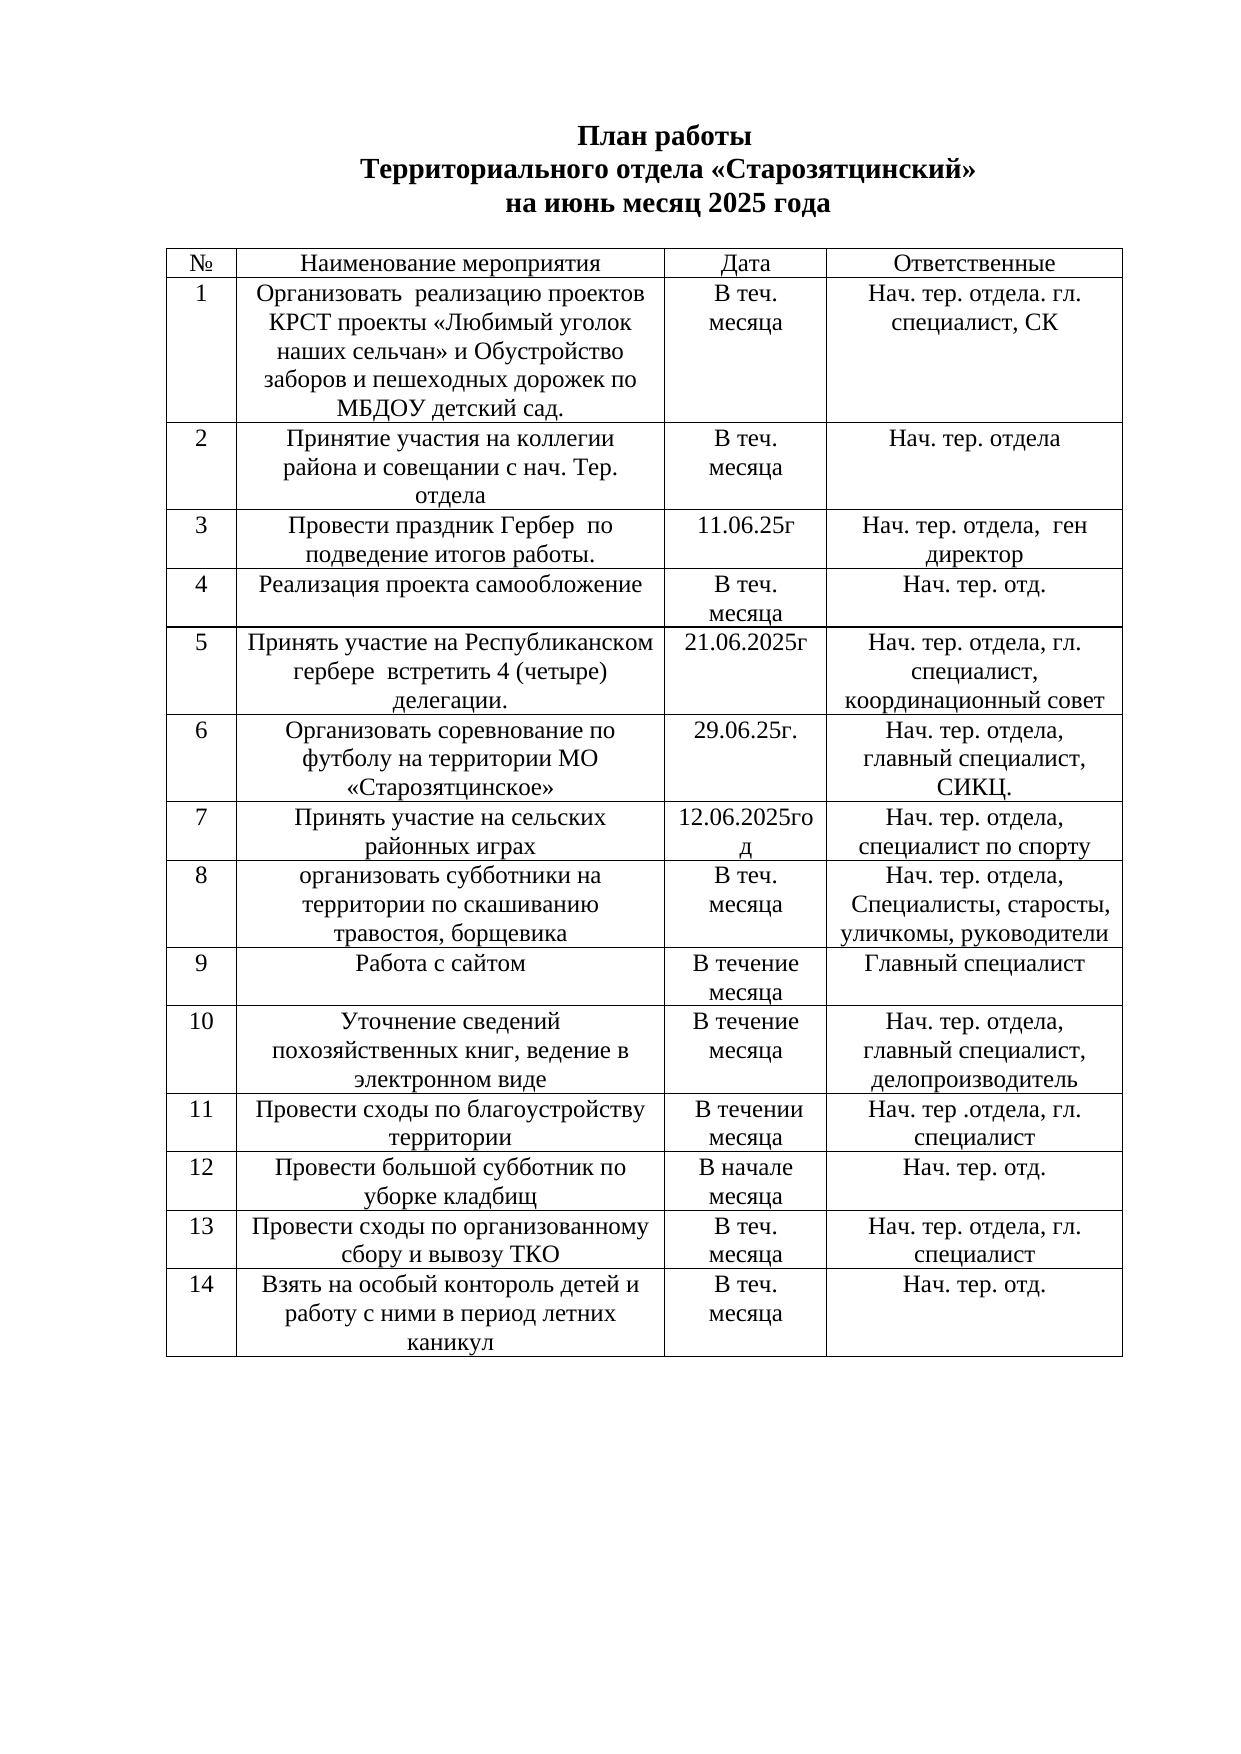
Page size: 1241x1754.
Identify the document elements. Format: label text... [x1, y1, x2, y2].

table_cell В течении месяца [665, 1094, 826, 1151]
table_cell 29.06.25г. [665, 715, 826, 801]
table_cell 11 [167, 1094, 236, 1151]
table_cell Нач. тер. отд. [827, 1152, 1122, 1210]
table_cell Нач. тер. отд. [827, 1269, 1122, 1356]
text Территориального отдела «Старозятцинский» [177, 152, 1152, 185]
table_cell Принять участие на Республиканском гербере встретить 4 (четыре) делегации. [237, 628, 664, 714]
table_cell Взять на особый контороль детей и работу с ними в период летних каникул [237, 1269, 664, 1356]
table_cell Провести сходы по организованному сбору и вывозу ТКО [237, 1211, 664, 1268]
table_cell Главный специалист [827, 948, 1122, 1005]
table_cell В начале месяца [665, 1152, 826, 1210]
table_cell Нач. тер. отдела, гл. специалист [827, 1211, 1122, 1268]
table_cell 14 [167, 1269, 236, 1356]
table_cell Нач. тер. отд. [827, 569, 1122, 626]
table_cell Нач. тер. отдела, ген директор [827, 510, 1122, 568]
table_cell Провести большой субботник по уборке кладбищ [237, 1152, 664, 1210]
table_cell Нач. тер. отдела [827, 423, 1122, 509]
table_cell Принятие участия на коллегии района и совещании с нач. Тер. отдела [237, 423, 664, 509]
table_cell организовать субботники на территории по скашиванию травостоя, борщевика [237, 861, 664, 947]
text План работы [177, 118, 1152, 152]
table_cell В течение месяца [665, 948, 826, 1005]
table_cell 11.06.25г [665, 510, 826, 568]
table_cell 9 [167, 948, 236, 1005]
table_cell В течение месяца [665, 1006, 826, 1093]
table_header № [167, 249, 236, 277]
table_cell Уточнение сведений похозяйственных книг, ведение в электронном виде [237, 1006, 664, 1093]
table_cell 8 [167, 861, 236, 947]
table_cell 10 [167, 1006, 236, 1093]
table_cell 12 [167, 1152, 236, 1210]
table_cell Провести праздник Гербер по подведение итогов работы. [237, 510, 664, 568]
table_cell В теч. месяца [665, 423, 826, 509]
table_cell 4 [167, 569, 236, 626]
table_cell Провести сходы по благоустройству территории [237, 1094, 664, 1151]
table_cell 21.06.2025г [665, 628, 826, 714]
table_cell 6 [167, 715, 236, 801]
table_cell В теч. месяца [665, 1269, 826, 1356]
table_cell 2 [167, 423, 236, 509]
table_cell Нач. тер. отдела, гл. специалист, координационный совет [827, 628, 1122, 714]
table_cell В теч. месяца [665, 569, 826, 626]
table_cell Нач. тер .отдела, гл. специалист [827, 1094, 1122, 1151]
table_cell 7 [167, 802, 236, 859]
table_cell В теч. месяца [665, 278, 826, 422]
table_cell Принять участие на сельских районных играх [237, 802, 664, 859]
table_cell Работа с сайтом [237, 948, 664, 1005]
table_header Дата [665, 249, 826, 277]
table_cell Организовать реализацию проектов КРСТ проекты «Любимый уголок наших сельчан» и Обустройство заборов и пешеходных дорожек по МБДОУ детский сад. [237, 278, 664, 422]
table_cell Нач. тер. отдела, главный специалист, делопроизводитель [827, 1006, 1122, 1093]
table_cell Нач. тер. отдела, Специалисты, старосты, уличкомы, руководители [827, 861, 1122, 947]
table_cell 5 [167, 628, 236, 714]
table_cell Организовать соревнование по футболу на территории МО «Старозятцинское» [237, 715, 664, 801]
text на июнь месяц 2025 года [177, 185, 1152, 219]
table_cell 12.06.2025год [665, 802, 826, 859]
table_cell В теч. месяца [665, 861, 826, 947]
table_cell 3 [167, 510, 236, 568]
table_cell Нач. тер. отдела, специалист по спорту [827, 802, 1122, 859]
table_header Ответственные [827, 249, 1122, 277]
table_cell 13 [167, 1211, 236, 1268]
table_header Наименование мероприятия [237, 249, 664, 277]
table_cell Нач. тер. отдела. гл. специалист, СК [827, 278, 1122, 422]
table_cell Нач. тер. отдела, главный специалист, СИКЦ. [827, 715, 1122, 801]
table_cell В теч. месяца [665, 1211, 826, 1268]
table_cell Реализация проекта самообложение [237, 569, 664, 626]
table_cell 1 [167, 278, 236, 422]
